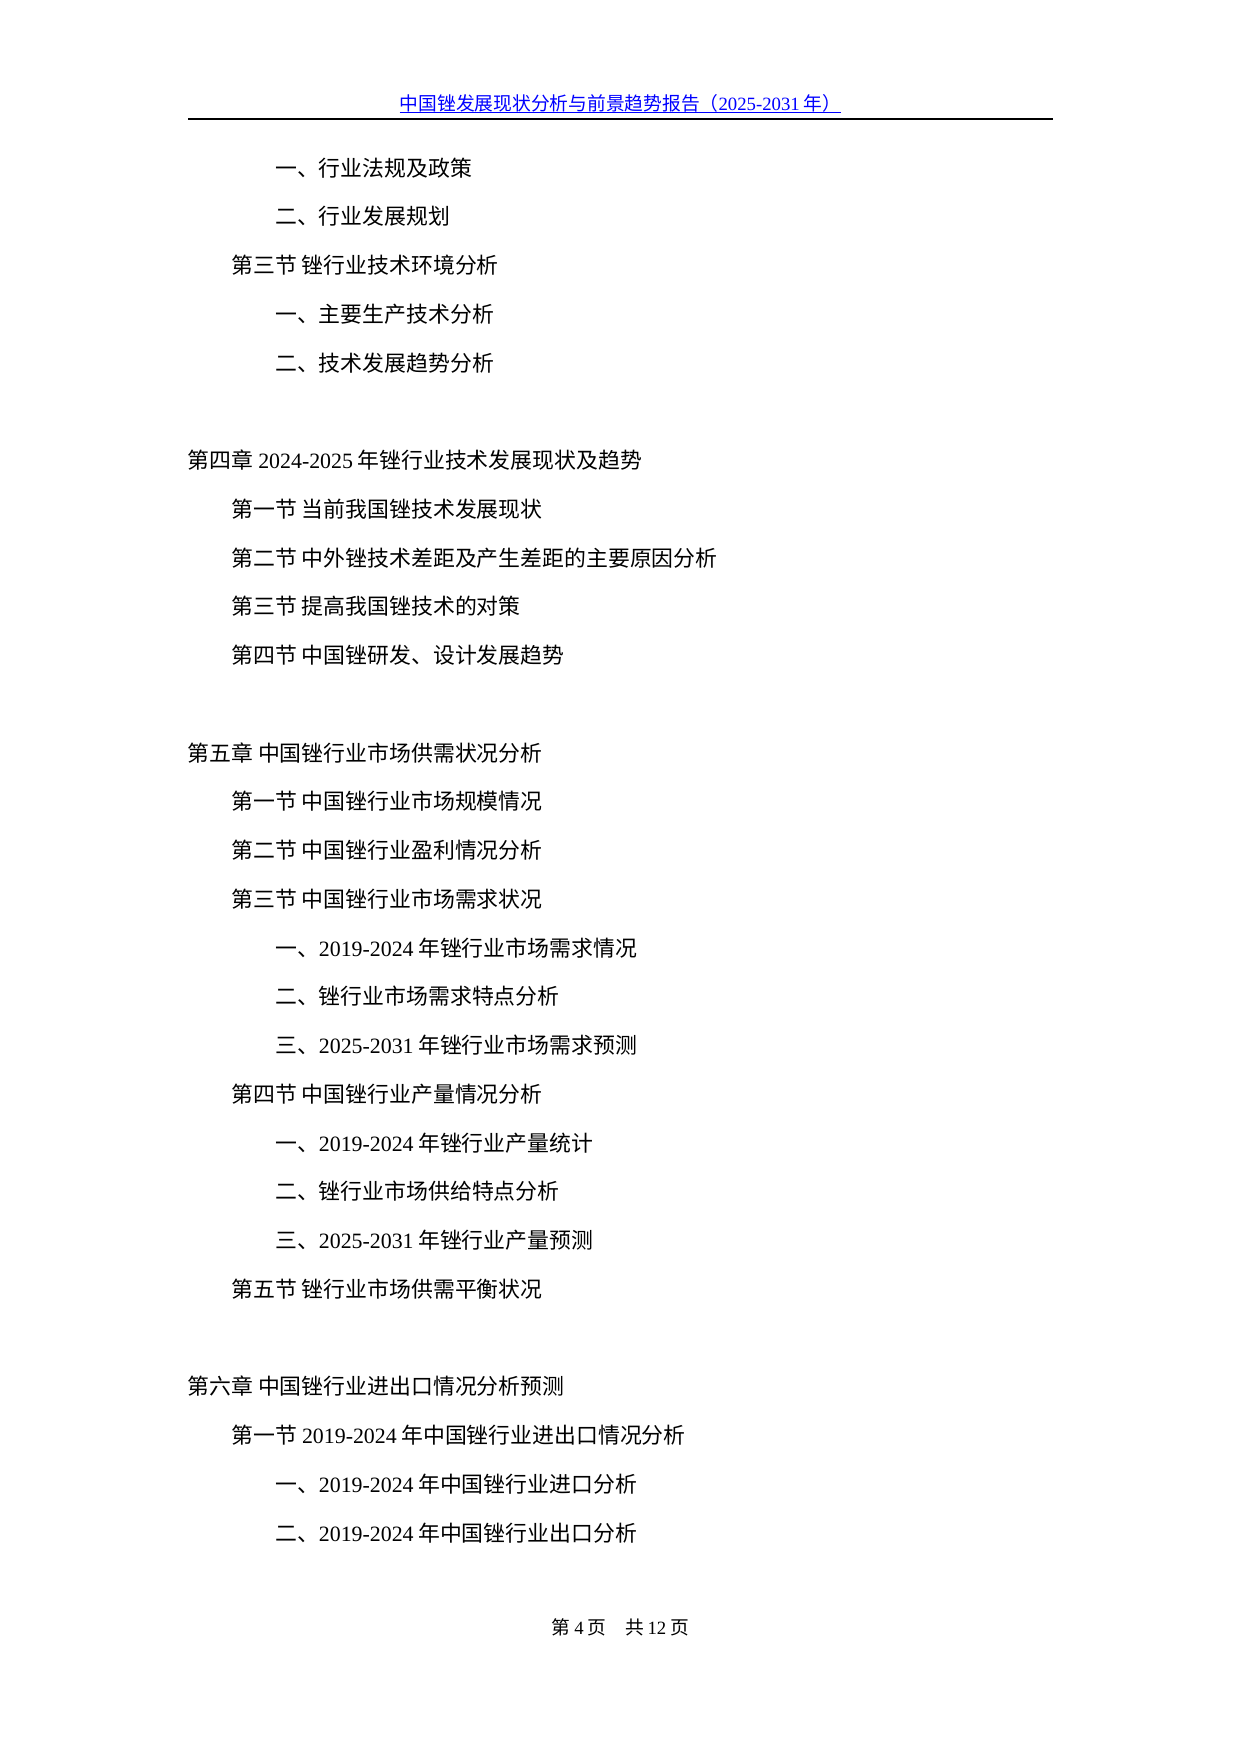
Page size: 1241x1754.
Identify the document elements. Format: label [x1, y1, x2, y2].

text [187, 150, 1053, 1548]
